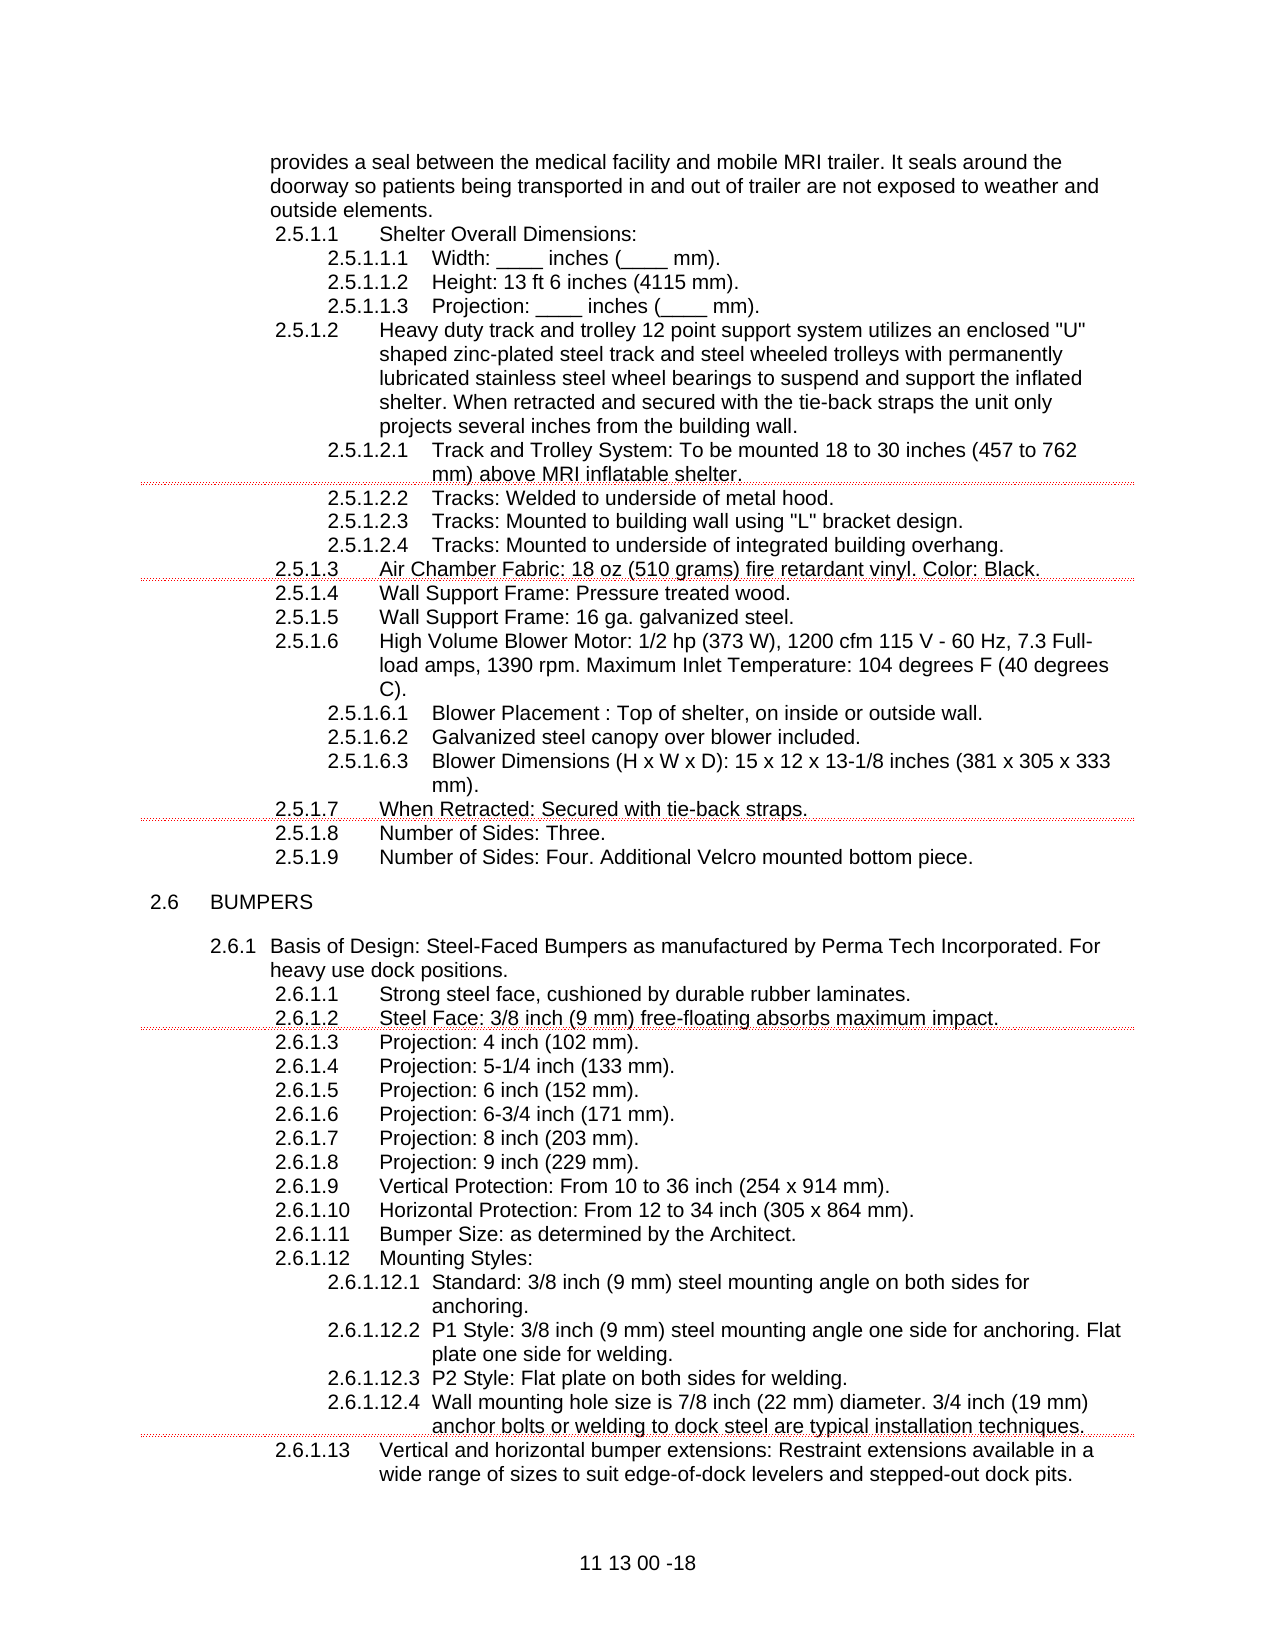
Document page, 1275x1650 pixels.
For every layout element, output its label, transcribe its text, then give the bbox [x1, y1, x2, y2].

list Number of Sides: Four. Additional Velcro mounted bottom piece. [275, 845, 1125, 869]
list Wall Support Frame: Pressure treated wood. [275, 581, 1125, 605]
list Number of Sides: Three. [275, 821, 1125, 845]
list Tracks: Mounted to building wall using "L" bracket design. [327, 509, 1125, 533]
list Air Chamber Fabric: 18 oz (510 grams) fire retardant vinyl. Color: Black. [275, 557, 1125, 581]
list Width: ____ inches (____ mm). [327, 246, 1125, 270]
list Steel Face: 3/8 inch (9 mm) free-floating absorbs maximum impact. [275, 1006, 1125, 1030]
list Heavy duty track and trolley 12 point support system utilizes an enclosed "U" shaped zinc-plated steel track and steel wheeled trolleys with permanently lubricated stainless steel wheel bearings to suspend and support the inflated shelter. When retracted and secured with the tie-back straps the unit only projects several inches from the building wall. [275, 318, 1125, 437]
list Standard: 3/8 inch (9 mm) steel mounting angle on both sides for anchoring. [327, 1270, 1125, 1318]
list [210, 150, 1125, 222]
list Track and Trolley System: To be mounted 18 to 30 inches (457 to 762 mm) above MRI inflatable shelter. [327, 437, 1125, 485]
list Blower Dimensions (H x W x D): 15 x 12 x 13-1/8 inches (381 x 305 x 333 mm). [327, 749, 1125, 797]
list High Volume Blower Motor: 1/2 hp (373 W), 1200 cfm 115 V - 60 Hz, 7.3 Full-load amps, 1390 rpm. Maximum Inlet Temperature: 104 degrees F (40 degrees C). [275, 629, 1125, 701]
list Basis of Design: Steel-Faced Bumpers as manufactured by Perma Tech Incorporated. For heavy use dock positions. [210, 934, 1125, 982]
list Projection: 5-1/4 inch (133 mm). [275, 1054, 1125, 1078]
list Blower Placement : Top of shelter, on inside or outside wall. [327, 701, 1125, 725]
list Projection: 9 inch (229 mm). [275, 1150, 1125, 1174]
list P1 Style: 3/8 inch (9 mm) steel mounting angle one side for anchoring. Flat plate one side for welding. [327, 1318, 1125, 1366]
list Mounting Styles: [275, 1246, 1125, 1270]
list Bumper Size: as determined by the Architect. [275, 1222, 1125, 1246]
list Height: 13 ft 6 inches (4115 mm). [327, 270, 1125, 294]
list Strong steel face, cushioned by durable rubber laminates. [275, 982, 1125, 1006]
list P2 Style: Flat plate on both sides for welding. [327, 1366, 1125, 1389]
list Horizontal Protection: From 12 to 34 inch (305 x 864 mm). [275, 1198, 1125, 1222]
list Wall mounting hole size is 7/8 inch (22 mm) diameter. 3/4 inch (19 mm) anchor bolts or welding to dock steel are typical installation techniques. [327, 1389, 1125, 1437]
list Galvanized steel canopy over blower included. [327, 725, 1125, 749]
list Projection: 6-3/4 inch (171 mm). [275, 1102, 1125, 1126]
list Tracks: Welded to underside of metal hood. [327, 485, 1125, 509]
list When Retracted: Secured with tie-back straps. [275, 797, 1125, 821]
list Vertical and horizontal bumper extensions: Restraint extensions available in a wide range of sizes to suit edge-of-dock levelers and stepped-out dock pits. [275, 1437, 1125, 1485]
list Projection: 8 inch (203 mm). [275, 1126, 1125, 1150]
list Wall Support Frame: 16 ga. galvanized steel. [275, 605, 1125, 629]
list Projection: ____ inches (____ mm). [327, 294, 1125, 318]
list Projection: 4 inch (102 mm). [275, 1030, 1125, 1054]
list Tracks: Mounted to underside of integrated building overhang. [327, 533, 1125, 557]
list Projection: 6 inch (152 mm). [275, 1078, 1125, 1102]
list BUMPERS [150, 889, 1125, 913]
list Vertical Protection: From 10 to 36 inch (254 x 914 mm). [275, 1174, 1125, 1198]
list Shelter Overall Dimensions: [275, 222, 1125, 246]
